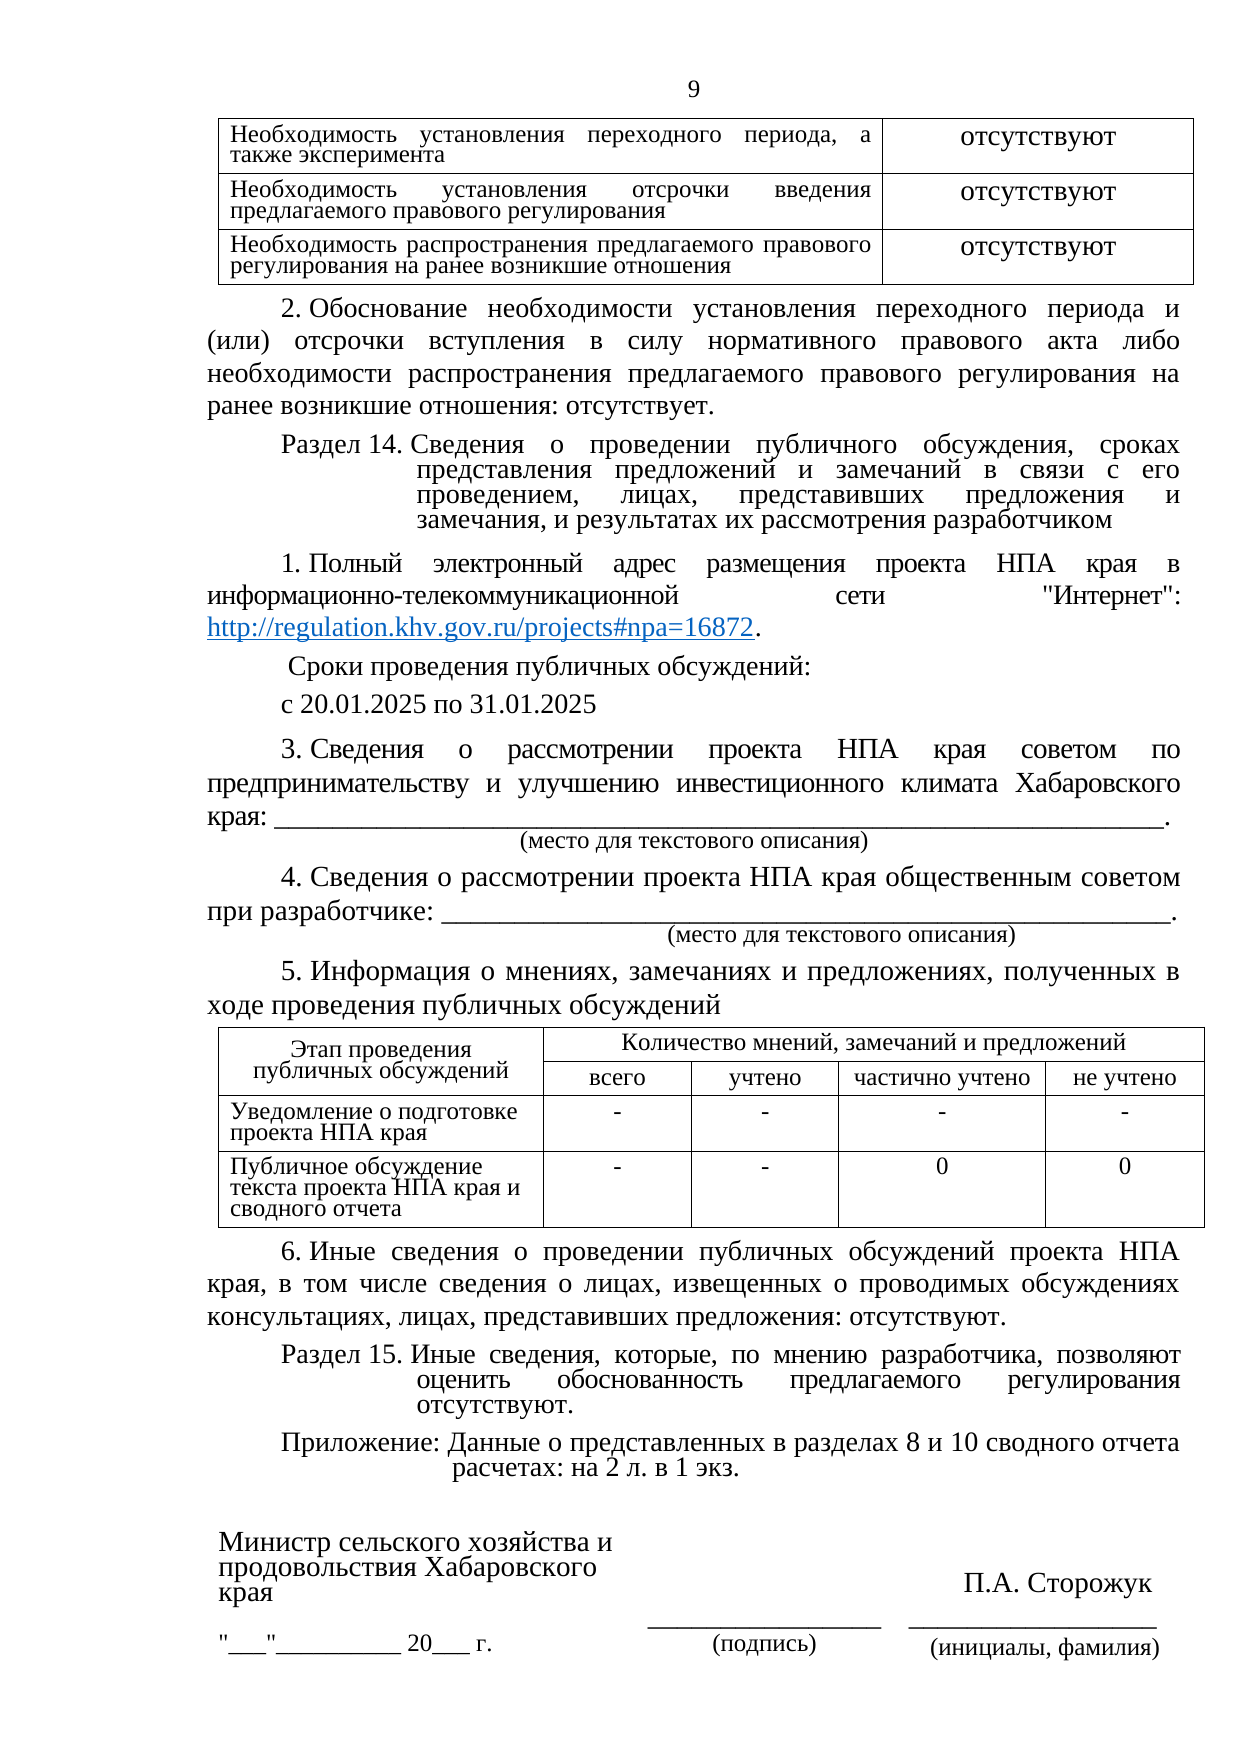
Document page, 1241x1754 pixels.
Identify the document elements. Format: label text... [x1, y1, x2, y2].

table_cell не учтено [1046, 1062, 1204, 1095]
table_cell - [692, 1096, 838, 1151]
table_cell - [544, 1096, 691, 1151]
table_cell Необходимость установления переходного периода, а также эксперимента [219, 119, 882, 173]
table_cell учтено [692, 1062, 838, 1095]
text 4. Сведения о рассмотрении проекта НПА края общественным советом при разработчике: __________________________________________________. [207, 859, 1181, 926]
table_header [207, 1531, 631, 1665]
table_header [631, 1531, 897, 1665]
text с 20.01.2025 по 31.01.2025 [281, 694, 1181, 719]
text 6. Иные сведения о проведении публичных обсуждений проекта НПА края, в том числе сведения о лицах, извещенных о проводимых обсуждениях консультациях, лицах, представивших предложения: отсутствуют. [207, 1234, 1181, 1331]
table_cell Необходимость распространения предлагаемого правового регулирования на ранее возникшие отношения [219, 230, 882, 284]
table_cell отсутствуют [883, 119, 1193, 173]
text 2. Обоснование необходимости установления переходного периода и (или) отсрочки вступления в силу нормативного правового акта либо необходимости распространения предлагаемого правового регулирования на ранее возникшие отношения: отсутствует. [207, 291, 1181, 421]
table_cell - [1046, 1096, 1204, 1151]
table_cell Публичное обсуждение текста проекта НПА края и сводного отчета [219, 1152, 543, 1227]
text Сроки проведения публичных обсуждений: [207, 649, 1181, 681]
table_cell - [544, 1152, 691, 1227]
table_cell - [839, 1096, 1045, 1151]
table_cell Необходимость установления отсрочки введения предлагаемого правового регулирования [219, 174, 882, 228]
text (место для текстового описания) [207, 832, 1181, 853]
table_cell 0 [839, 1152, 1045, 1227]
table_cell Уведомление о подготовке проекта НПА края [219, 1096, 543, 1151]
text Приложение: Данные о представленных в разделах 8 и 10 сводного отчета расчетах: на 2 л. в 1 экз. [281, 1431, 1181, 1481]
table_header Этап проведения публичных обсуждений [219, 1028, 543, 1095]
text Раздел 14. Сведения о проведении публичного обсуждения, сроках представления предложений и замечаний в связи с его проведением, лицах, представивших предложения и замечания, и результатах их рассмотрения разработчиком [281, 433, 1181, 533]
table_cell 0 [1046, 1152, 1204, 1227]
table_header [897, 1531, 1193, 1665]
text (место для текстового описания) [502, 926, 1181, 947]
table_cell частично учтено [839, 1062, 1045, 1095]
table_cell отсутствуют [883, 174, 1193, 228]
table_cell отсутствуют [883, 230, 1193, 284]
text Раздел 15. Иные сведения, которые, по мнению разработчика, позволяют оценить обоснованность предлагаемого регулирования отсутствуют. [281, 1344, 1181, 1419]
text 5. Информация о мнениях, замечаниях и предложениях, полученных в ходе проведения публичных обсуждений [207, 953, 1181, 1020]
text 1. Полный электронный адрес размещения проекта НПА края в информационно-телекоммуникационной сети "Интернет": http://regulation.khv.gov.ru/projects#npa=16872. [207, 546, 1181, 643]
table_header Количество мнений, замечаний и предложений [544, 1028, 1204, 1061]
text 3. Сведения о рассмотрении проекта НПА края советом по предпринимательству и улучшению инвестиционного климата Хабаровского края: _____________________________________________________________. [207, 731, 1181, 832]
table_cell всего [544, 1062, 691, 1095]
table_cell - [692, 1152, 838, 1227]
